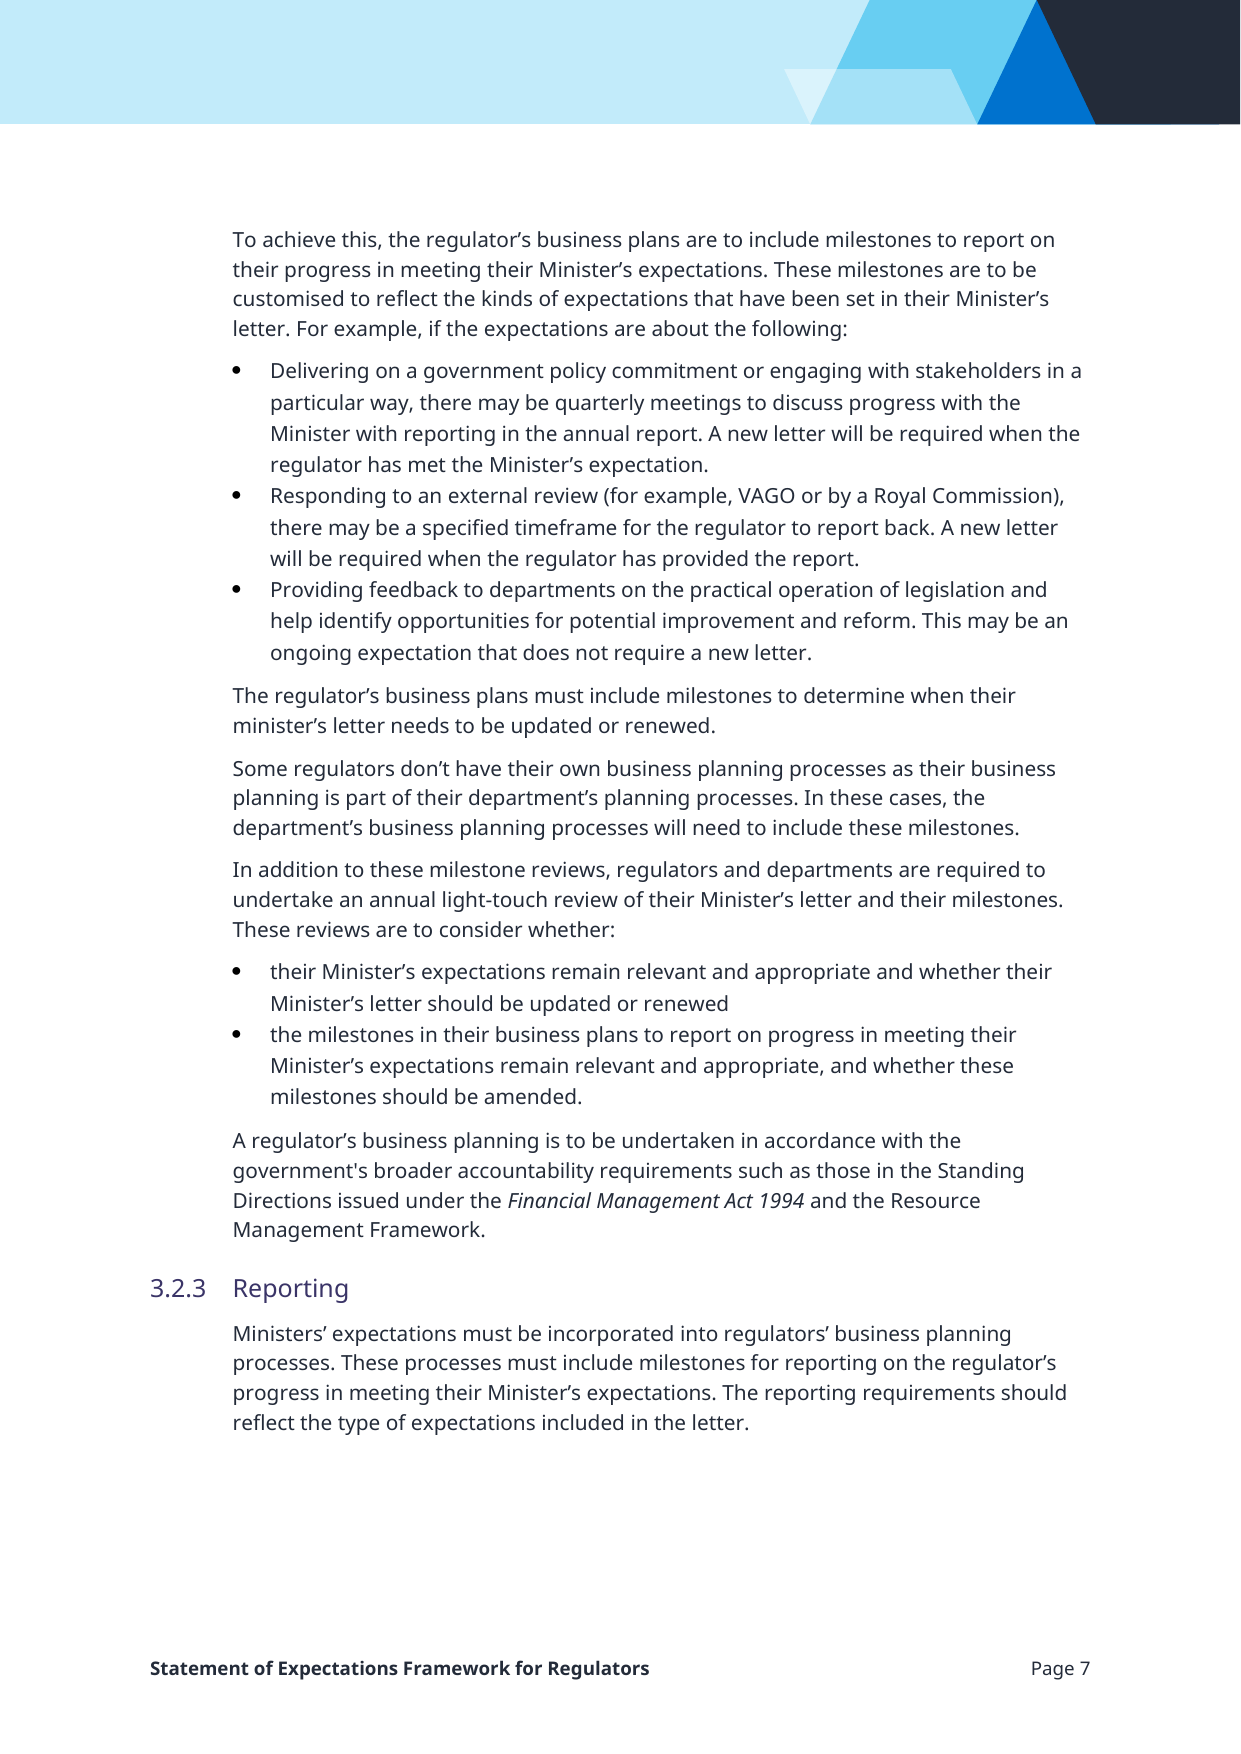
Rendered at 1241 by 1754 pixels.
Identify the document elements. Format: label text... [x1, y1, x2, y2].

text In addition to these milestone reviews, regulators and departments are required to undertake an annual light-touch review of their Minister’s letter and their milestones. These reviews are to consider whether: [232, 856, 1090, 944]
subtitle Reporting [150, 1270, 1090, 1304]
text Providing feedback to departments on the practical operation of legislation and help identify opportunities for potential improvement and reform. This may be an ongoing expectation that does not require a new letter. [232, 575, 1090, 666]
text Delivering on a government policy commitment or engaging with stakeholders in a particular way, there may be quarterly meetings to discuss progress with the Minister with reporting in the annual report. A new letter will be required when the regulator has met the Minister’s expectation. [232, 357, 1090, 479]
text Some regulators don’t have their own business planning processes as their business planning is part of their department’s planning processes. In these cases, the department’s business planning processes will need to include these milestones. [232, 754, 1090, 842]
text the milestones in their business plans to report on progress in meeting their Minister’s expectations remain relevant and appropriate, and whether these milestones should be amended. [232, 1020, 1090, 1111]
text Responding to an external review (for example, VAGO or by a Royal Commission), there may be a specified timeframe for the regulator to report back. A new letter will be required when the regulator has provided the report. [232, 482, 1090, 573]
text To achieve this, the regulator’s business plans are to include milestones to report on their progress in meeting their Minister’s expectations. These milestones are to be customised to reflect the kinds of expectations that have been set in their Minister’s letter. For example, if the expectations are about the following: [232, 225, 1090, 343]
text A regulator’s business planning is to be undertaken in accordance with the government's broader accountability requirements such as those in the Standing Directions issued under the Financial Management Act 1994 and the Resource Management Framework. [232, 1126, 1090, 1244]
text The regulator’s business plans must include milestones to determine when their minister’s letter needs to be updated or renewed. [232, 682, 1090, 740]
text their Minister’s expectations remain relevant and appropriate and whether their Minister’s letter should be updated or renewed [232, 957, 1090, 1017]
text Ministers’ expectations must be incorporated into regulators’ business planning processes. These processes must include milestones for reporting on the regulator’s progress in meeting their Minister’s expectations. The reporting requirements should reflect the type of expectations included in the letter. [232, 1319, 1090, 1436]
